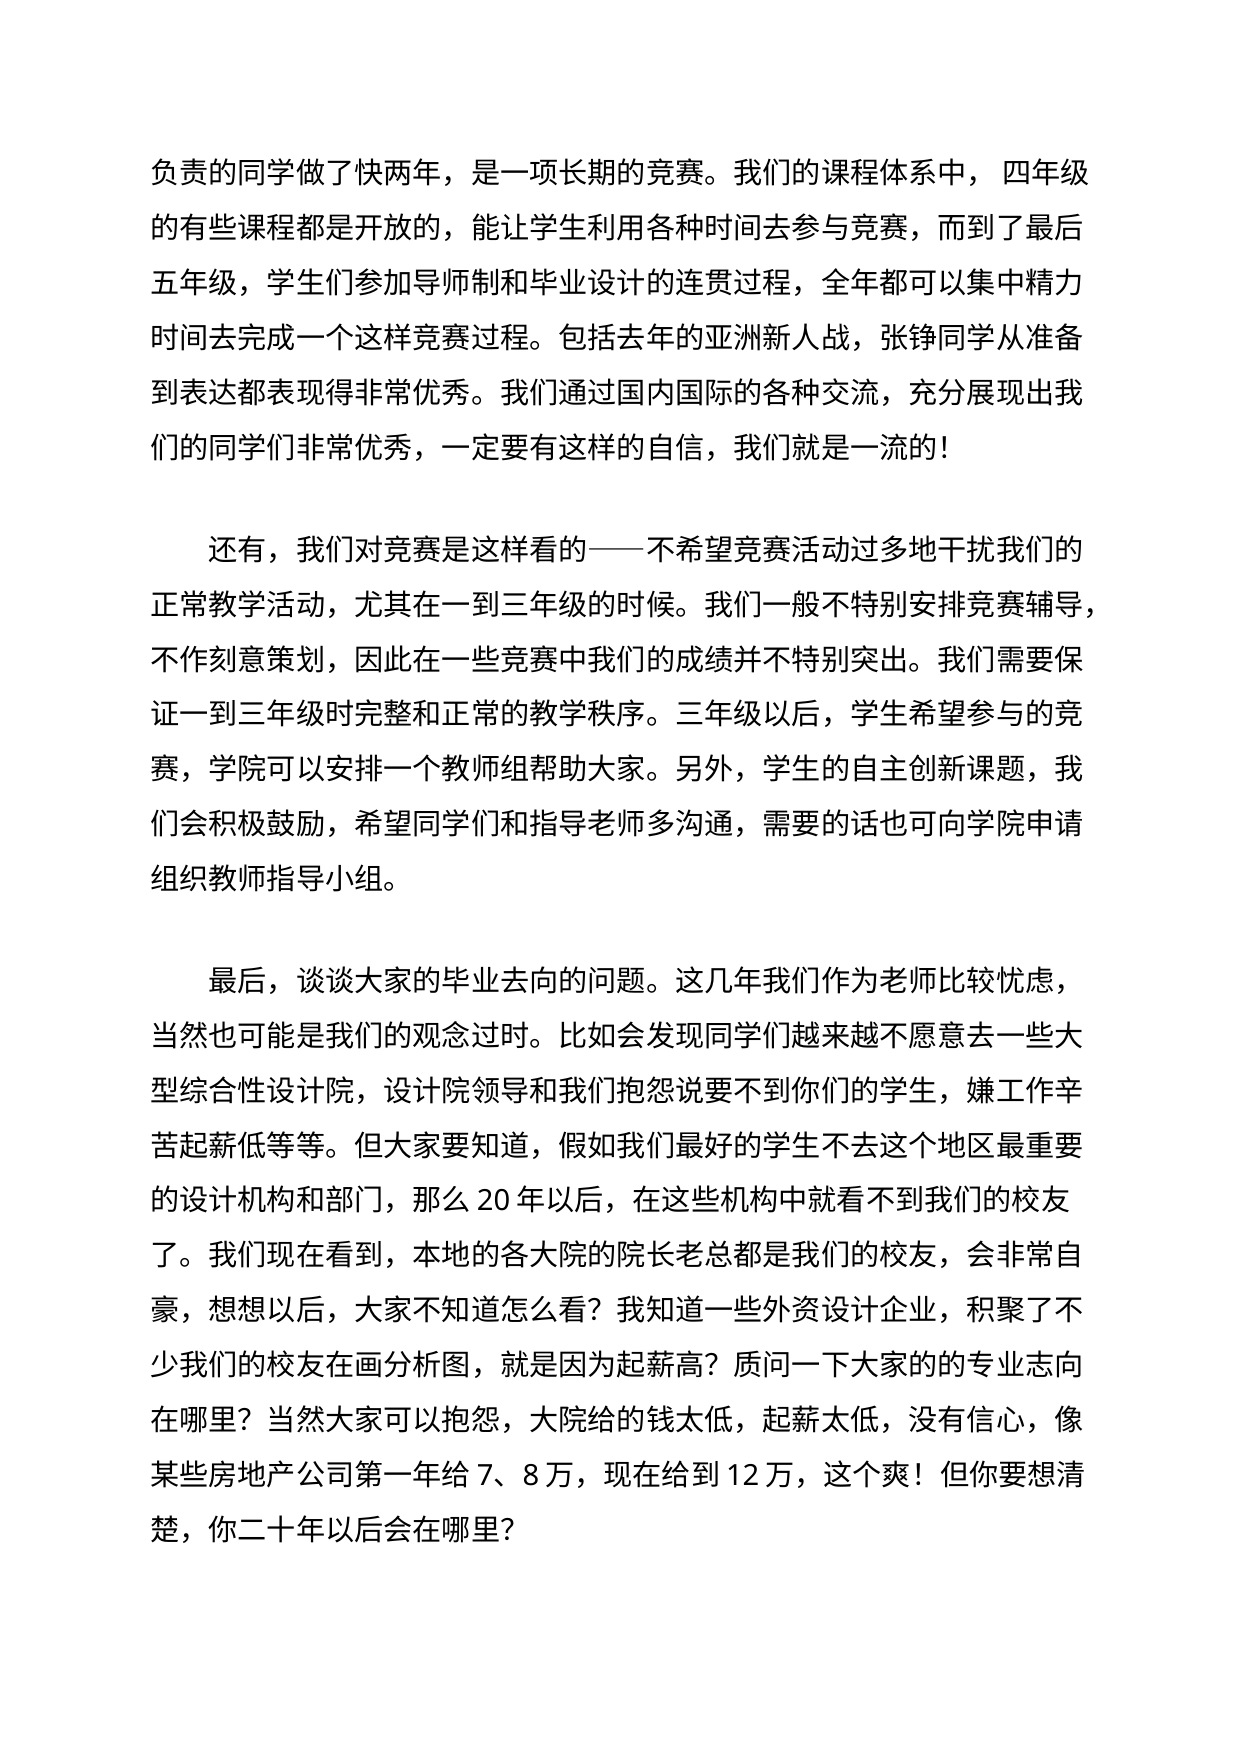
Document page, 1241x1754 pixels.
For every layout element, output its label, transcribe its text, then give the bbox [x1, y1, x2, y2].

text 最后，谈谈大家的毕业去向的问题。这几年我们作为老师比较忧虑，当然也可能是我们的观念过时。比如会发现同学们越来越不愿意去一些大型综合性设计院，设计院领导和我们抱怨说要不到你们的学生，嫌工作辛苦起薪低等等。但大家要知道，假如我们最好的学生不去这个地区最重要的设计机构和部门，那么20年以后，在这些机构中就看不到我们的校友了。我们现在看到，本地的各大院的院长老总都是我们的校友，会非常自豪，想想以后，大家不知道怎么看？我知道一些外资设计企业，积聚了不少我们的校友在画分析图，就是因为起薪高？质问一下大家的的专业志向在哪里？当然大家可以抱怨，大院给的钱太低，起薪太低，没有信心，像某些房地产公司第一年给7、8万，现在给到12万，这个爽！但你要想清楚，你二十年以后会在哪里？ [150, 957, 1090, 1549]
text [150, 150, 1090, 467]
text 还有，我们对竞赛是这样看的——不希望竞赛活动过多地干扰我们的正常教学活动，尤其在一到三年级的时候。我们一般不特别安排竞赛辅导，不作刻意策划，因此在一些竞赛中我们的成绩并不特别突出。我们需要保证一到三年级时完整和正常的教学秩序。三年级以后，学生希望参与的竞赛，学院可以安排一个教师组帮助大家。另外，学生的自主创新课题，我们会积极鼓励，希望同学们和指导老师多沟通，需要的话也可向学院申请组织教师指导小组。 [150, 526, 1090, 898]
